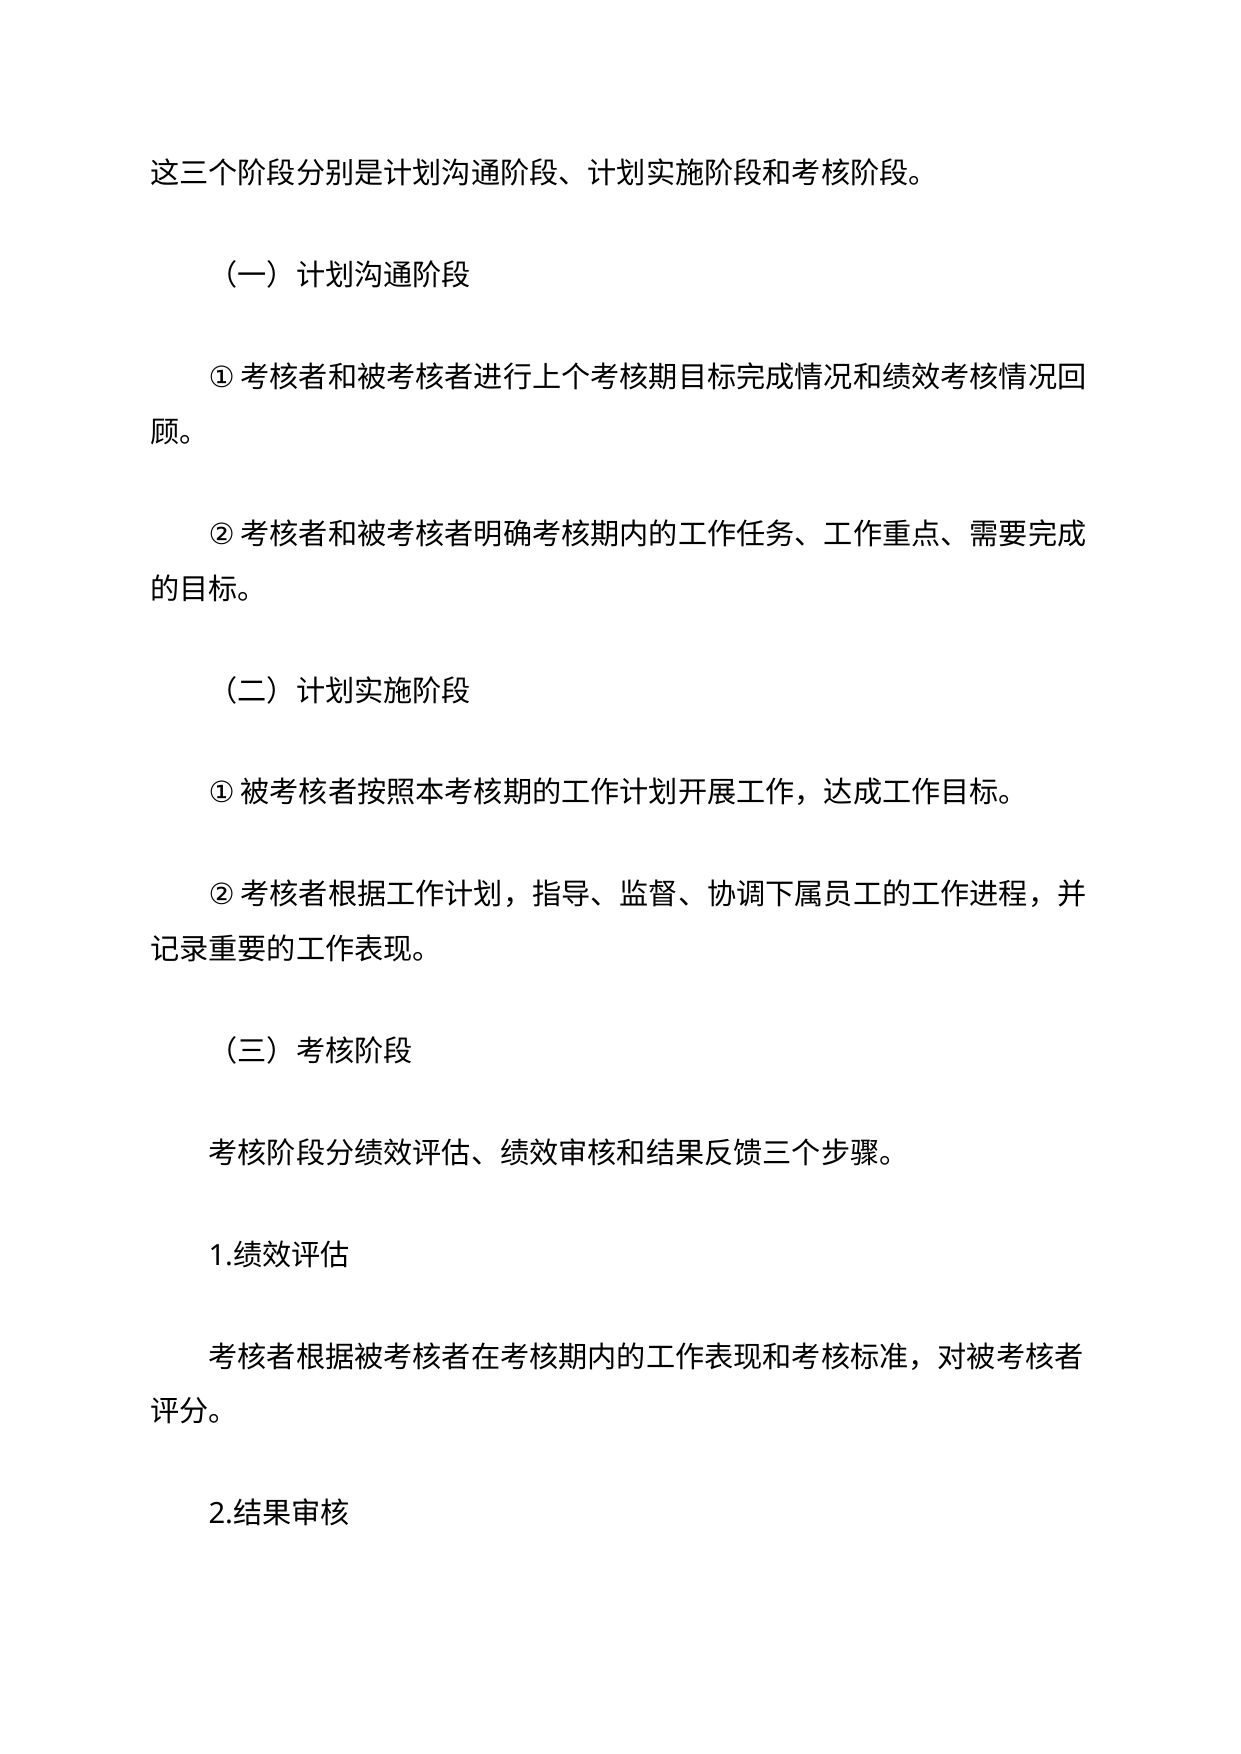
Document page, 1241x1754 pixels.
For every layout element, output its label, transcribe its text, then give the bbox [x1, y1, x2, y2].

text ②考核者和被考核者明确考核期内的工作任务、工作重点、需要完成的目标。 [150, 510, 1090, 608]
text ①考核者和被考核者进行上个考核期目标完成情况和绩效考核情况回顾。 [150, 353, 1090, 451]
text 1.绩效评估 [150, 1231, 1090, 1273]
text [150, 150, 1090, 192]
text （一）计划沟通阶段 [150, 252, 1090, 294]
text ②考核者根据工作计划，指导、监督、协调下属员工的工作进程，并记录重要的工作表现。 [150, 871, 1090, 968]
text （三）考核阶段 [150, 1028, 1090, 1070]
text （二）计划实施阶段 [150, 667, 1090, 709]
text 考核者根据被考核者在考核期内的工作表现和考核标准，对被考核者评分。 [150, 1333, 1090, 1430]
text 考核阶段分绩效评估、绩效审核和结果反馈三个步骤。 [150, 1129, 1090, 1172]
text ①被考核者按照本考核期的工作计划开展工作，达成工作目标。 [150, 769, 1090, 811]
text 2.结果审核 [150, 1490, 1090, 1532]
